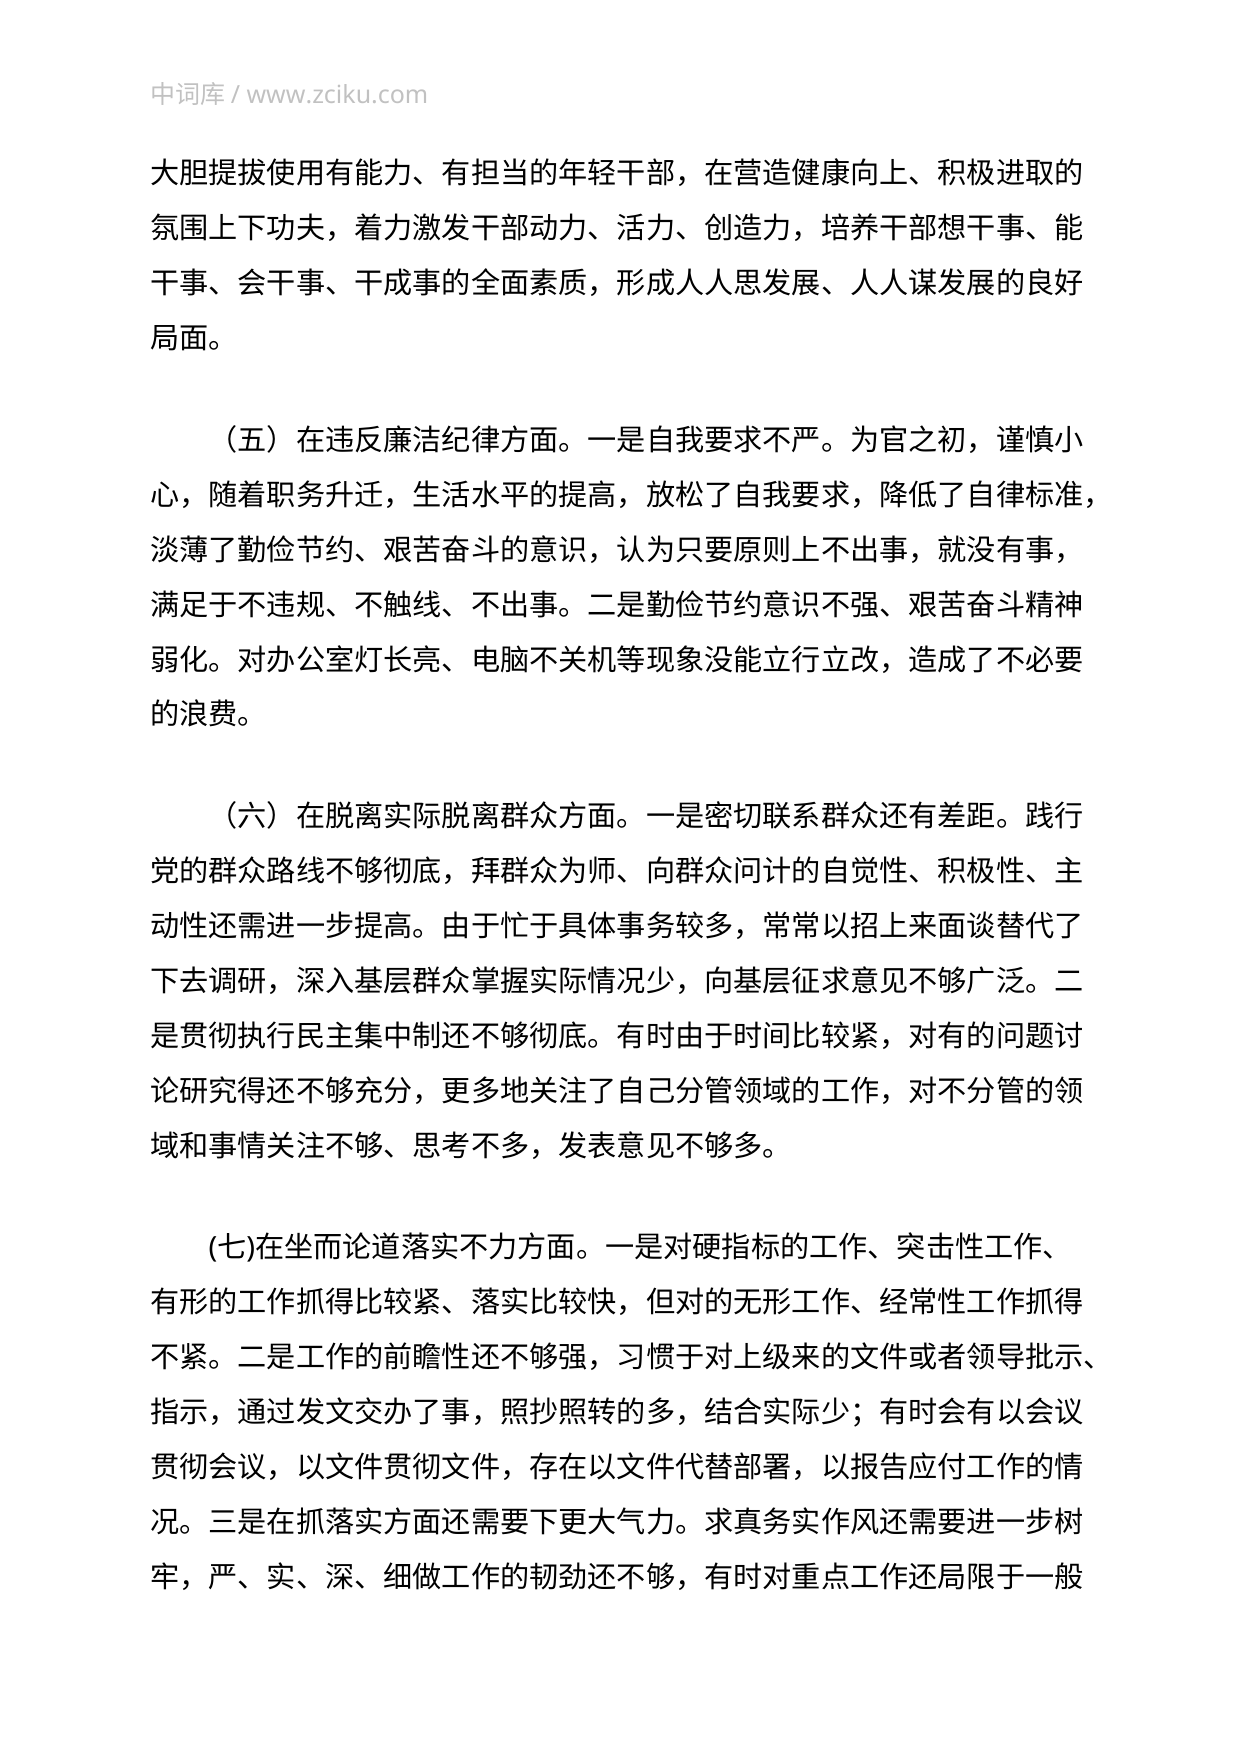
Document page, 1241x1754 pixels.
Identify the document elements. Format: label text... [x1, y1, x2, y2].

text （六）在脱离实际脱离群众方面。一是密切联系群众还有差距。践行党的群众路线不够彻底，拜群众为师、向群众问计的自觉性、积极性、主动性还需进一步提高。由于忙于具体事务较多，常常以招上来面谈替代了下去调研，深入基层群众掌握实际情况少，向基层征求意见不够广泛。二是贯彻执行民主集中制还不够彻底。有时由于时间比较紧，对有的问题讨论研究得还不够充分，更多地关注了自己分管领域的工作，对不分管的领域和事情关注不够、思考不多，发表意见不够多。 [150, 793, 1090, 1164]
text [150, 150, 1090, 357]
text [150, 1224, 1090, 1596]
text （五）在违反廉洁纪律方面。一是自我要求不严。为官之初，谨慎小心，随着职务升迁，生活水平的提高，放松了自我要求，降低了自律标准，淡薄了勤俭节约、艰苦奋斗的意识，认为只要原则上不出事，就没有事，满足于不违规、不触线、不出事。二是勤俭节约意识不强、艰苦奋斗精神弱化。对办公室灯长亮、电脑不关机等现象没能立行立改，造成了不必要的浪费。 [150, 416, 1090, 733]
